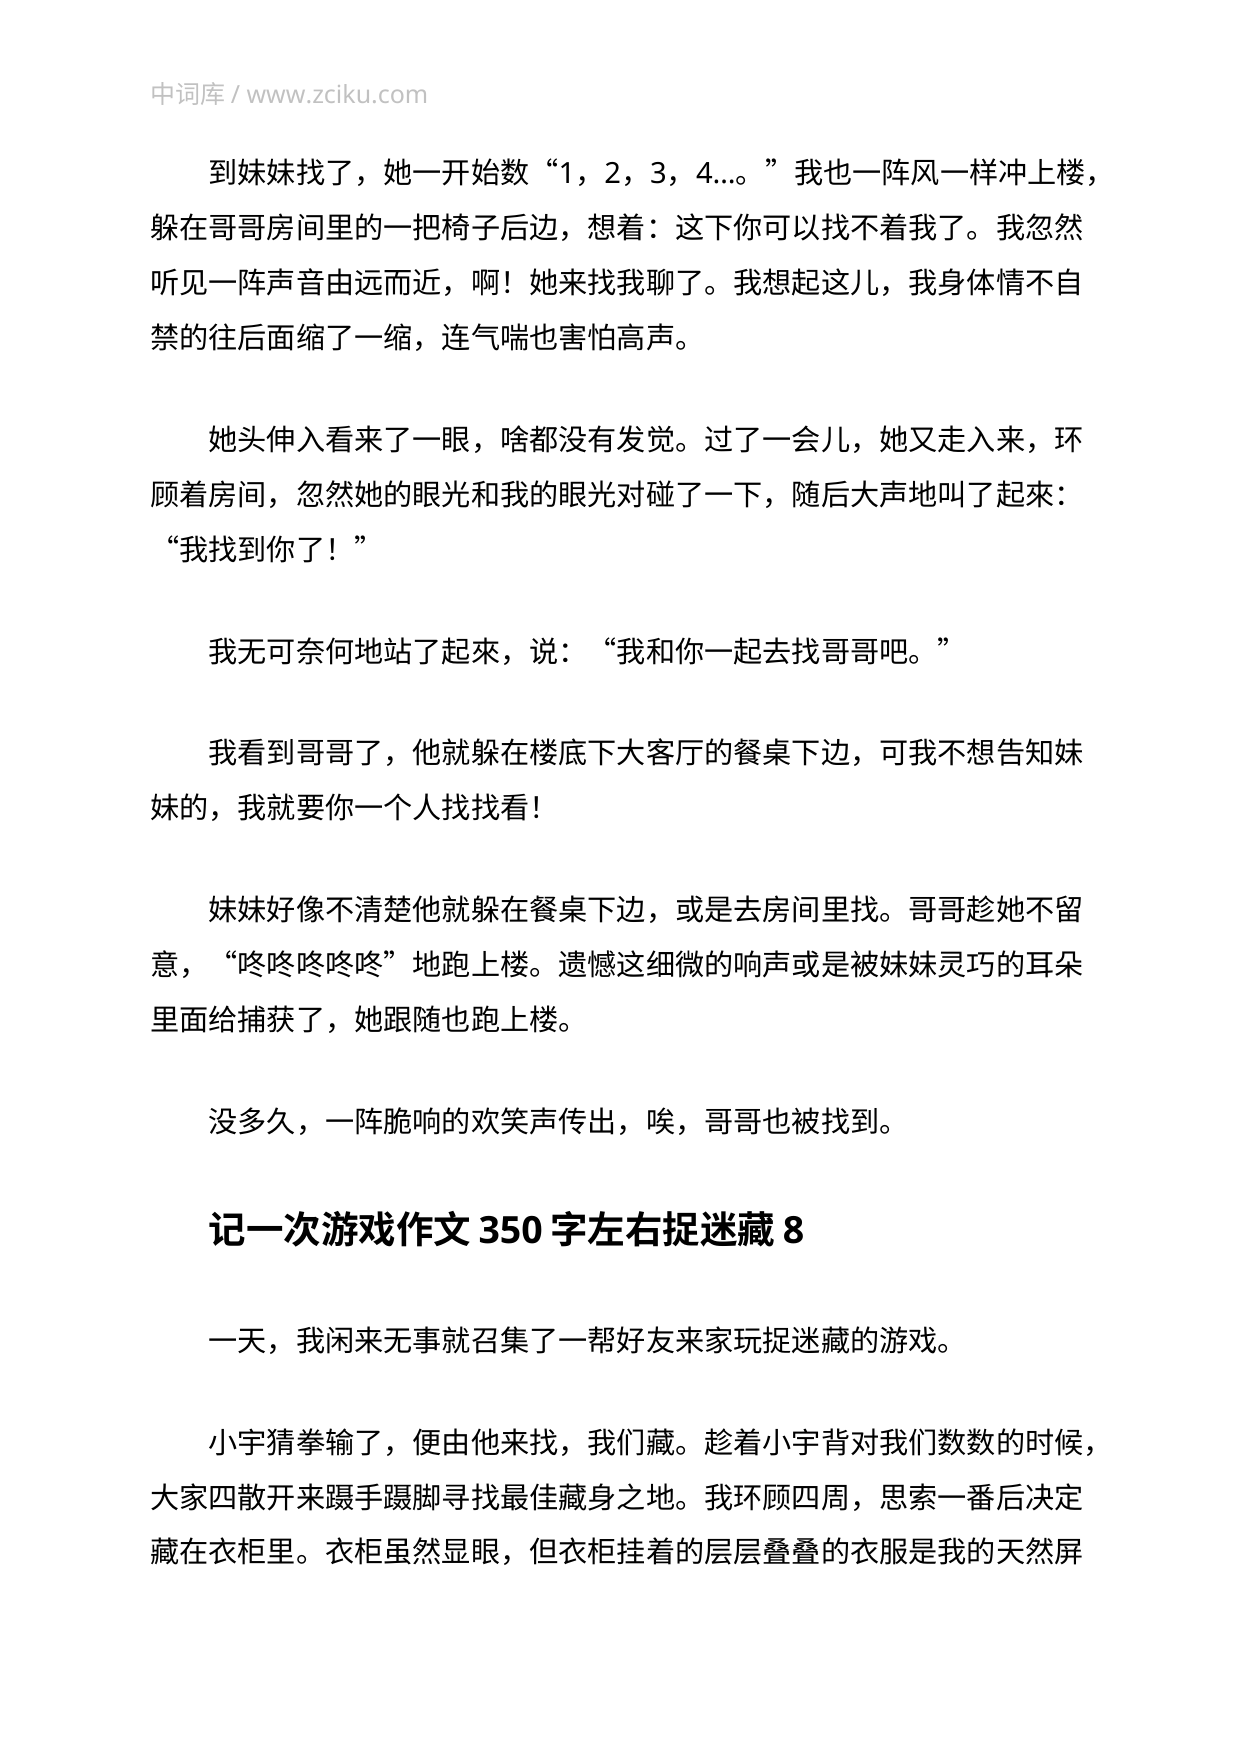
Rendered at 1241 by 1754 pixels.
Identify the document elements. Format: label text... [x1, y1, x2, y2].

text 她头伸入看来了一眼，啥都没有发觉。过了一会儿，她又走入来，环顾着房间，忽然她的眼光和我的眼光对碰了一下，随后大声地叫了起來：“我找到你了！” [150, 417, 1090, 569]
text 我无可奈何地站了起來，说：“我和你一起去找哥哥吧。” [150, 628, 1090, 670]
text 妹妹好像不清楚他就躲在餐桌下边，或是去房间里找。哥哥趁她不留意，“咚咚咚咚咚”地跑上楼。遗憾这细微的响声或是被妹妹灵巧的耳朵里面给捕获了，她跟随也跑上楼。 [150, 887, 1090, 1039]
text 一天，我闲来无事就召集了一帮好友来家玩捉迷藏的游戏。 [150, 1317, 1090, 1360]
text 没多久，一阵脆响的欢笑声传出，唉，哥哥也被找到。 [150, 1098, 1090, 1140]
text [150, 1419, 1090, 1571]
text 我看到哥哥了，他就躲在楼底下大客厅的餐桌下边，可我不想告知妹妹的，我就要你一个人找找看！ [150, 730, 1090, 827]
text 记一次游戏作文350字左右捉迷藏8 [150, 1200, 1090, 1254]
text 到妹妹找了，她一开始数“1，2，3，4…。”我也一阵风一样冲上楼，躲在哥哥房间里的一把椅子后边，想着：这下你可以找不着我了。我忽然听见一阵声音由远而近，啊！她来找我聊了。我想起这儿，我身体情不自禁的往后面缩了一缩，连气喘也害怕高声。 [150, 150, 1090, 357]
